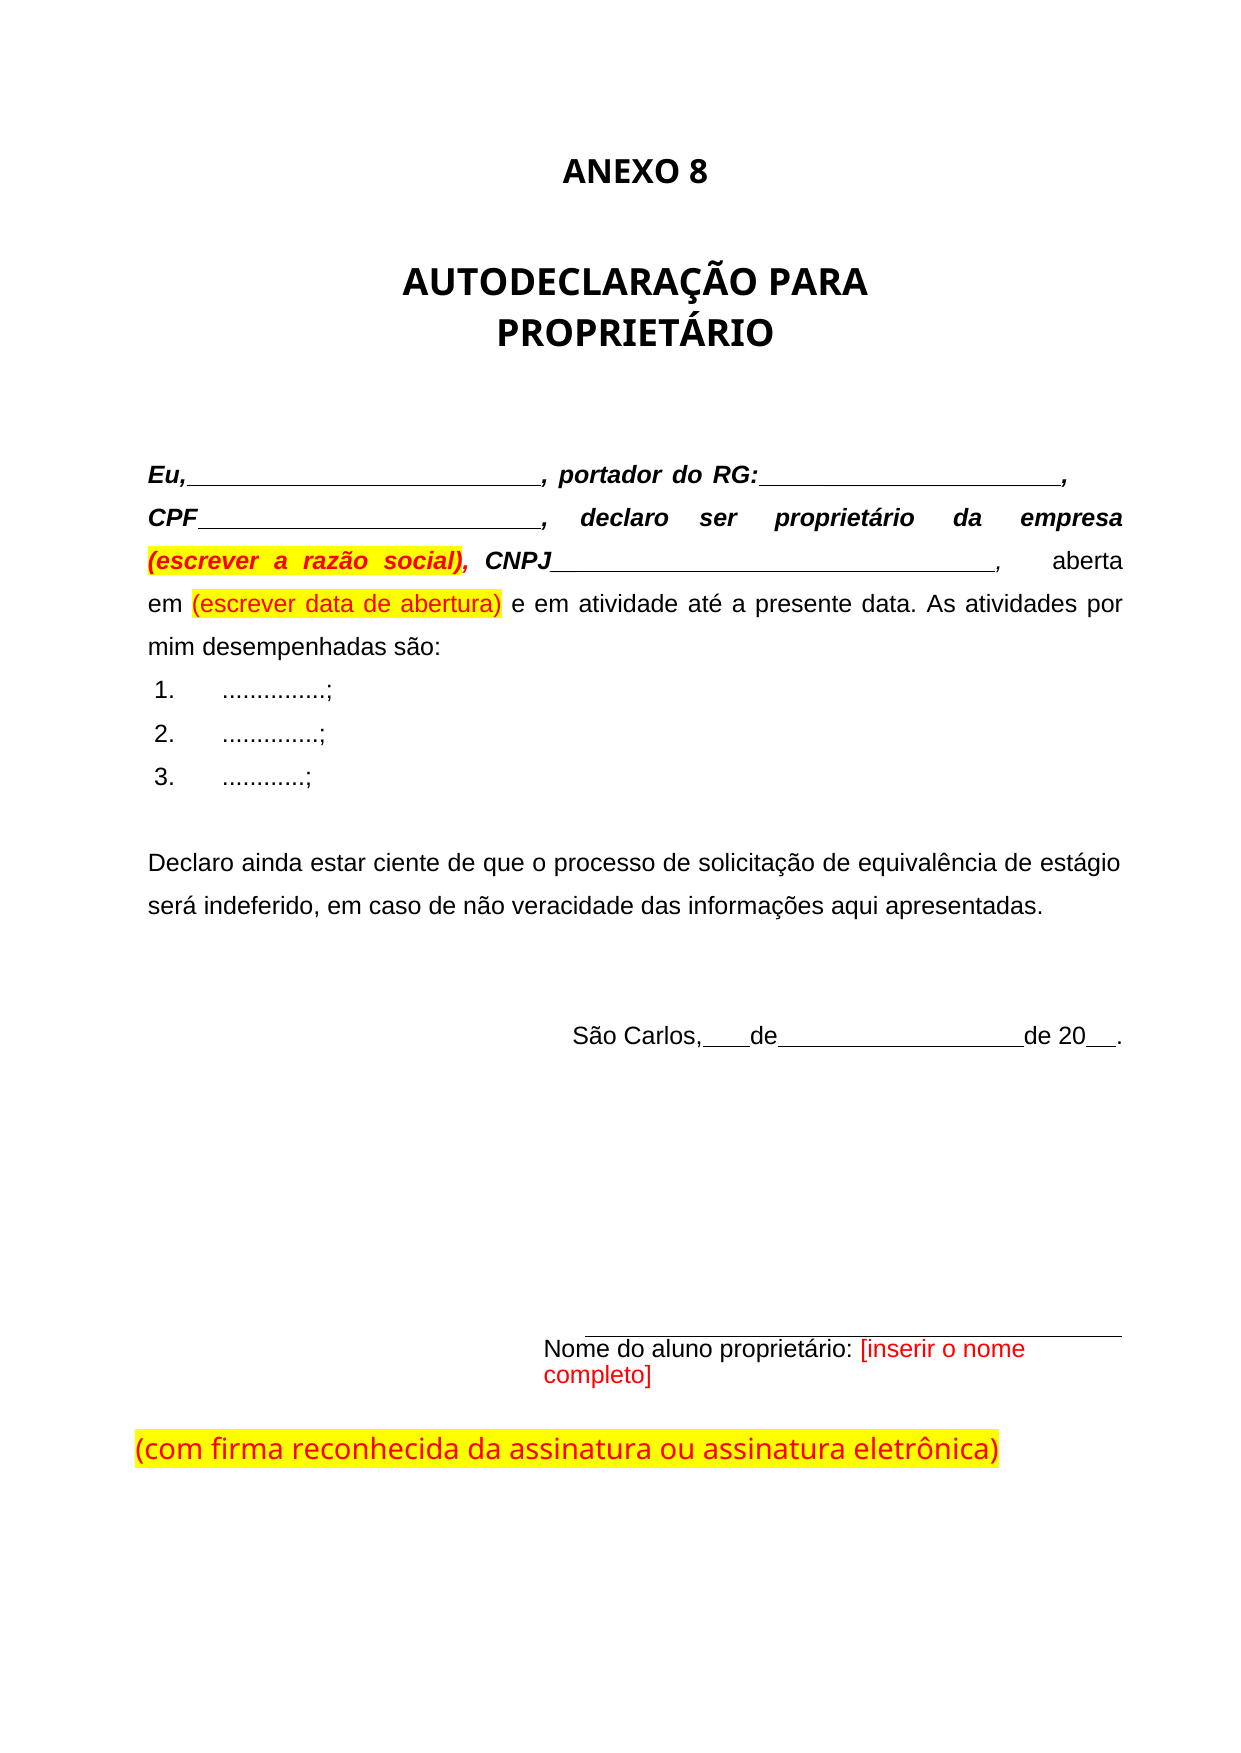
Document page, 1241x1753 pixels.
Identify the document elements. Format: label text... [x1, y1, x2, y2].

title ANEXO 8 [325, 148, 946, 193]
text Eu, , portador do RG: _________________, CPF , declaro ser proprietário da empresa (escrever a razão social), CNPJ__ , aberta em (escrever data de abertura) e em atividade até a presente data. As atividades por mim desempenhadas são: [148, 460, 1123, 661]
text 2. ..............; [154, 719, 1134, 747]
text Declaro ainda estar ciente de que o processo de solicitação de equivalência de estágio será indeferido, em caso de não veracidade das informações aqui apresentadas. [148, 848, 1123, 920]
text 1. ...............; [154, 676, 1134, 704]
title AUTODECLARAÇÃO PARA PROPRIETÁRIO [325, 255, 946, 357]
text 3. ............; [154, 762, 1134, 791]
text São Carlos, de de 20 . [572, 1021, 1134, 1049]
text (com firma reconhecida da assinatura ou assinatura eletrônica) [135, 1428, 1134, 1468]
text Nome do aluno proprietário: [inserir o nome completo] [543, 1332, 1134, 1389]
